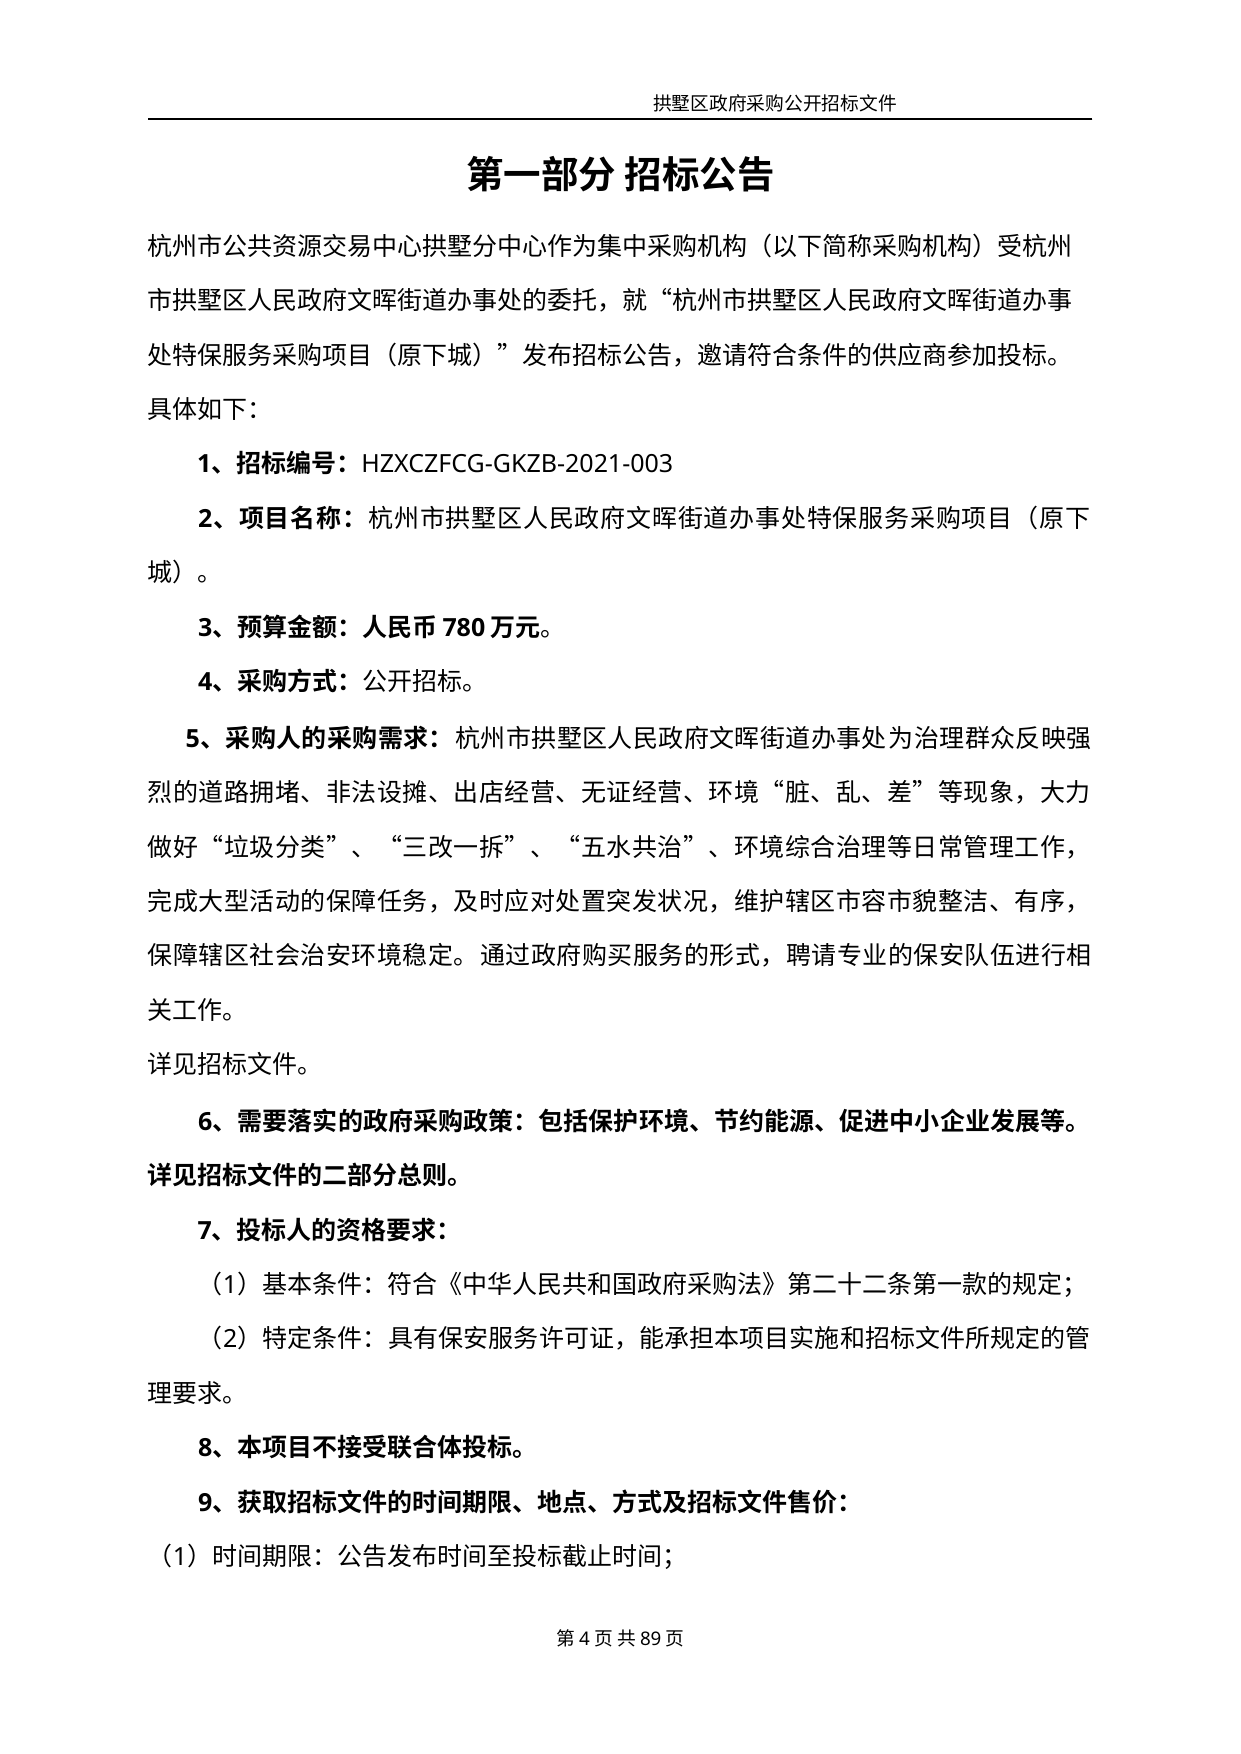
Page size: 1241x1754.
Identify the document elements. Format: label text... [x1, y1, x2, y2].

text 1、招标编号：HZXCZFCG-GKZB-2021-003 [148, 444, 1092, 480]
text （1）时间期限：公告发布时间至投标截止时间； [148, 1536, 1092, 1573]
text 9、获取招标文件的时间期限、地点、方式及招标文件售价： [148, 1482, 1092, 1518]
text 2、项目名称：杭州市拱墅区人民政府文晖街道办事处特保服务采购项目（原下城）。 [148, 498, 1092, 589]
text （1）基本条件：符合《中华人民共和国政府采购法》第二十二条第一款的规定； [148, 1264, 1092, 1301]
text 6、需要落实的政府采购政策：包括保护环境、节约能源、促进中小企业发展等。详见招标文件的二部分总则。 [148, 1101, 1092, 1192]
text 4、采购方式：公开招标。 [148, 661, 1092, 698]
text 8、本项目不接受联合体投标。 [148, 1428, 1092, 1464]
text 3、预算金额：人民币780万元。 [148, 607, 1092, 643]
text （2）特定条件：具有保安服务许可证，能承担本项目实施和招标文件所规定的管理要求。 [148, 1319, 1092, 1409]
text 详见招标文件。 [148, 1044, 1092, 1081]
text 5、采购人的采购需求：杭州市拱墅区人民政府文晖街道办事处为治理群众反映强烈的道路拥堵、非法设摊、出店经营、无证经营、环境“脏、乱、差”等现象，大力做好“垃圾分类”、“三改一拆”、“五水共治”、环境综合治理等日常管理工作，完成大型活动的保障任务，及时应对处置突发状况，维护辖区市容市貌整洁、有序，保障辖区社会治安环境稳定。通过政府购买服务的形式，聘请专业的保安队伍进行相关工作。 [148, 718, 1092, 1026]
text 杭州市公共资源交易中心拱墅分中心作为集中采购机构（以下简称采购机构）受杭州市拱墅区人民政府文晖街道办事处的委托，就“杭州市拱墅区人民政府文晖街道办事处特保服务采购项目（原下城）”发布招标公告，邀请符合条件的供应商参加投标。具体如下： [148, 226, 1092, 426]
text 第一部分 招标公告 [148, 145, 1092, 199]
text 7、投标人的资格要求： [148, 1210, 1092, 1246]
